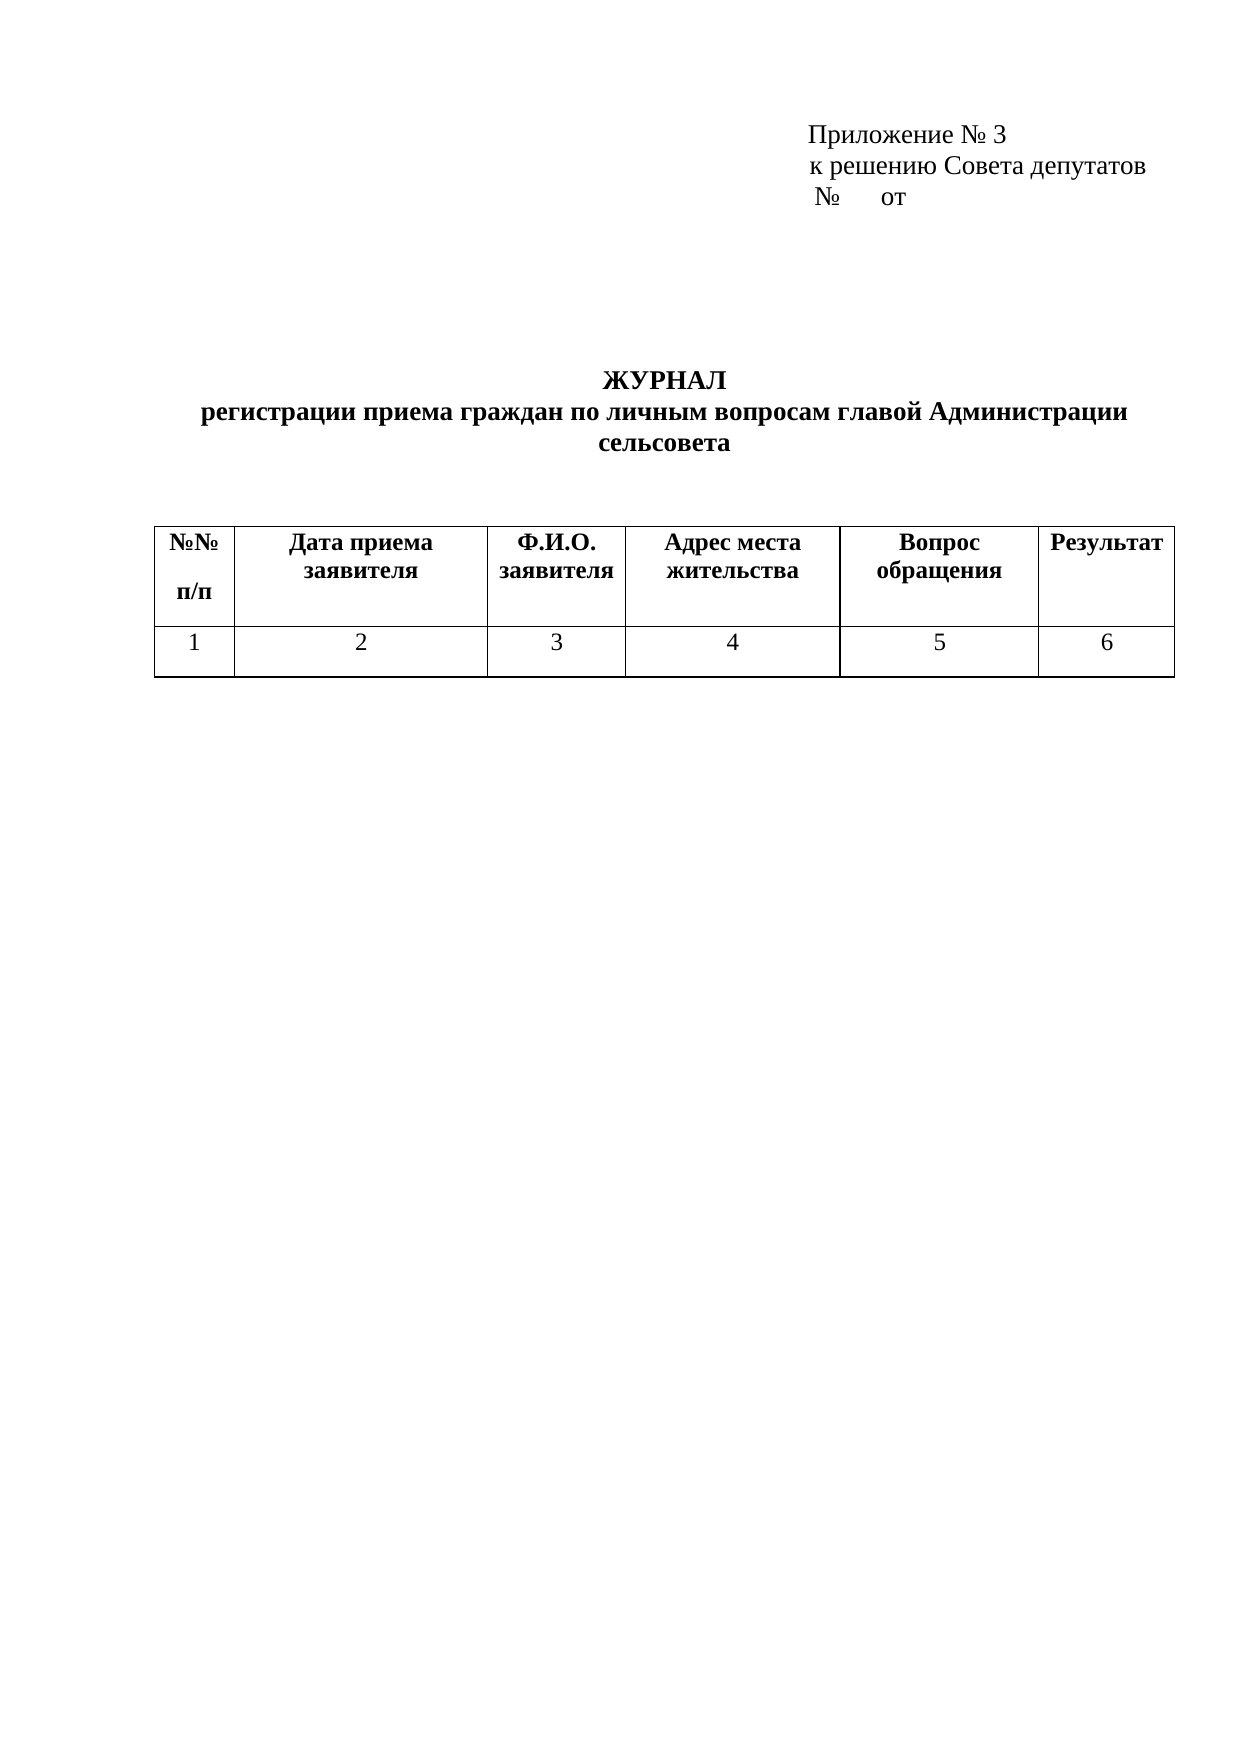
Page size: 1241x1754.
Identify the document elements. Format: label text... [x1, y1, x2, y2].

table_cell 2 [235, 627, 487, 676]
table_header Адрес места жительства [626, 527, 839, 626]
text ЖУРНАЛ [177, 364, 1152, 395]
text Приложение № 3 [177, 118, 1152, 149]
text к решению Совета депутатов [177, 149, 1152, 180]
table_cell 5 [841, 627, 1038, 676]
table_cell 6 [1039, 627, 1174, 676]
table_header Дата приема заявителя [235, 527, 487, 626]
table_header Вопрос обращения [841, 527, 1038, 626]
text регистрации приема граждан по личным вопросам главой Администрации сельсовета [177, 395, 1152, 458]
table_header Результат [1039, 527, 1174, 626]
text № от [177, 180, 1152, 212]
table_header №№ п/п [155, 527, 234, 626]
table_header Ф.И.О. заявителя [488, 527, 625, 626]
table_cell 3 [488, 627, 625, 676]
table_cell 1 [155, 627, 234, 676]
table_cell 4 [626, 627, 839, 676]
